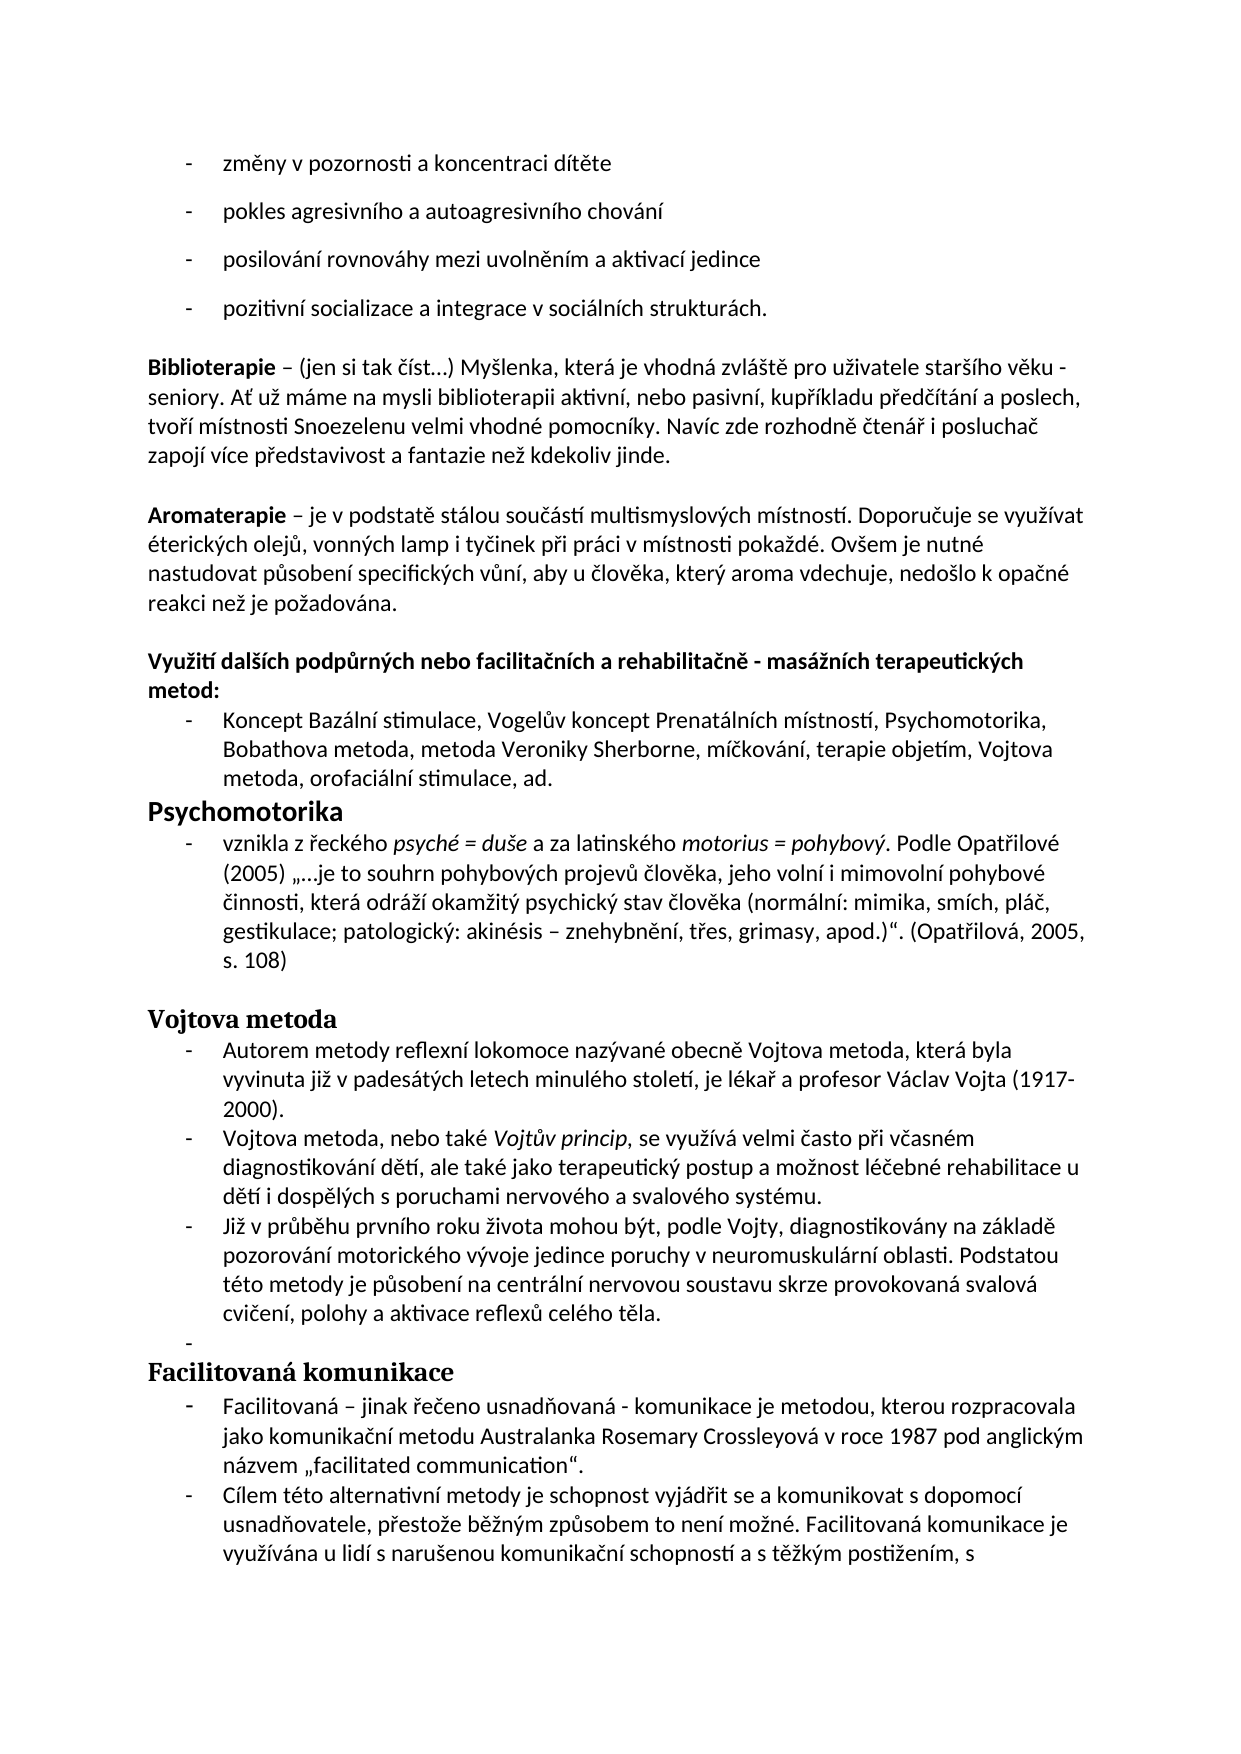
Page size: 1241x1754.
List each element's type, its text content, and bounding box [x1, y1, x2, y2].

text Aromaterapie – je v podstatě stálou součástí multismyslových místností. Doporučuje se využívat éterických olejů, vonných lamp i tyčinek při práci v místnosti pokaždé. Ovšem je nutné nastudovat působení specifických vůní, aby u člověka, který aroma vdechuje, nedošlo k opačné reakci než je požadována. [148, 500, 1093, 617]
list Autorem metody reflexní lokomoce nazývané obecně Vojtova metoda, která byla vyvinuta již v padesátých letech minulého století, je lékař a profesor Václav Vojta (1917-2000). [185, 1035, 1093, 1123]
list pozitivní socializace a integrace v sociálních strukturách. [185, 293, 1093, 322]
text Psychomotorika [148, 793, 1093, 828]
text Facilitovaná komunikace [148, 1357, 1093, 1388]
text Využití dalších podpůrných nebo facilitačních a rehabilitačně - masážních terapeutických metod: [148, 646, 1093, 705]
list posilování rovnováhy mezi uvolněním a aktivací jedince [185, 244, 1093, 273]
list Již v průběhu prvního roku života mohou být, podle Vojty, diagnostikovány na základě pozorování motorického vývoje jedince poruchy v neuromuskulární oblasti. Podstatou této metody je působení na centrální nervovou soustavu skrze provokovaná svalová cvičení, polohy a aktivace reflexů celého těla. [185, 1211, 1093, 1328]
list Koncept Bazální stimulace, Vogelův koncept Prenatálních místností, Psychomotorika, Bobathova metoda, metoda Veroniky Sherborne, míčkování, terapie objetím, Vojtova metoda, orofaciální stimulace, ad. [185, 705, 1093, 793]
text Biblioterapie – (jen si tak číst…) Myšlenka, která je vhodná zvláště pro uživatele staršího věku - seniory. Ať už máme na mysli biblioterapii aktivní, nebo pasivní, kupříkladu předčítání a poslech, tvoří místnosti Snoezelenu velmi vhodné pomocníky. Navíc zde rozhodně čtenář i posluchač zapojí více představivost a fantazie než kdekoliv jinde. [148, 352, 1093, 469]
text Vojtova metoda [148, 1004, 1093, 1035]
list pokles agresivního a autoagresivního chování [185, 196, 1093, 225]
list Vojtova metoda, nebo také Vojtův princip, se využívá velmi často při včasném diagnostikování dětí, ale také jako terapeutický postup a možnost léčebné rehabilitace u dětí i dospělých s poruchami nervového a svalového systému. [185, 1123, 1093, 1211]
list Facilitovaná – jinak řečeno usnadňovaná - komunikace je metodou, kterou rozpracovala jako komunikační metodu Australanka Rosemary Crossleyová v roce 1987 pod anglickým názvem „facilitated communication“. [185, 1388, 1093, 1480]
list vznikla z řeckého psyché = duše a za latinského motorius = pohybový. Podle Opatřilové (2005) „…je to souhrn pohybových projevů člověka, jeho volní i mimovolní pohybové činnosti, která odráží okamžitý psychický stav člověka (normální: mimika, smích, pláč, gestikulace; patologický: akinésis – znehybnění, třes, grimasy, apod.)“. (Opatřilová, 2005, s. 108) [185, 828, 1093, 975]
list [185, 1480, 1093, 1568]
list změny v pozornosti a koncentraci dítěte [185, 148, 1093, 177]
